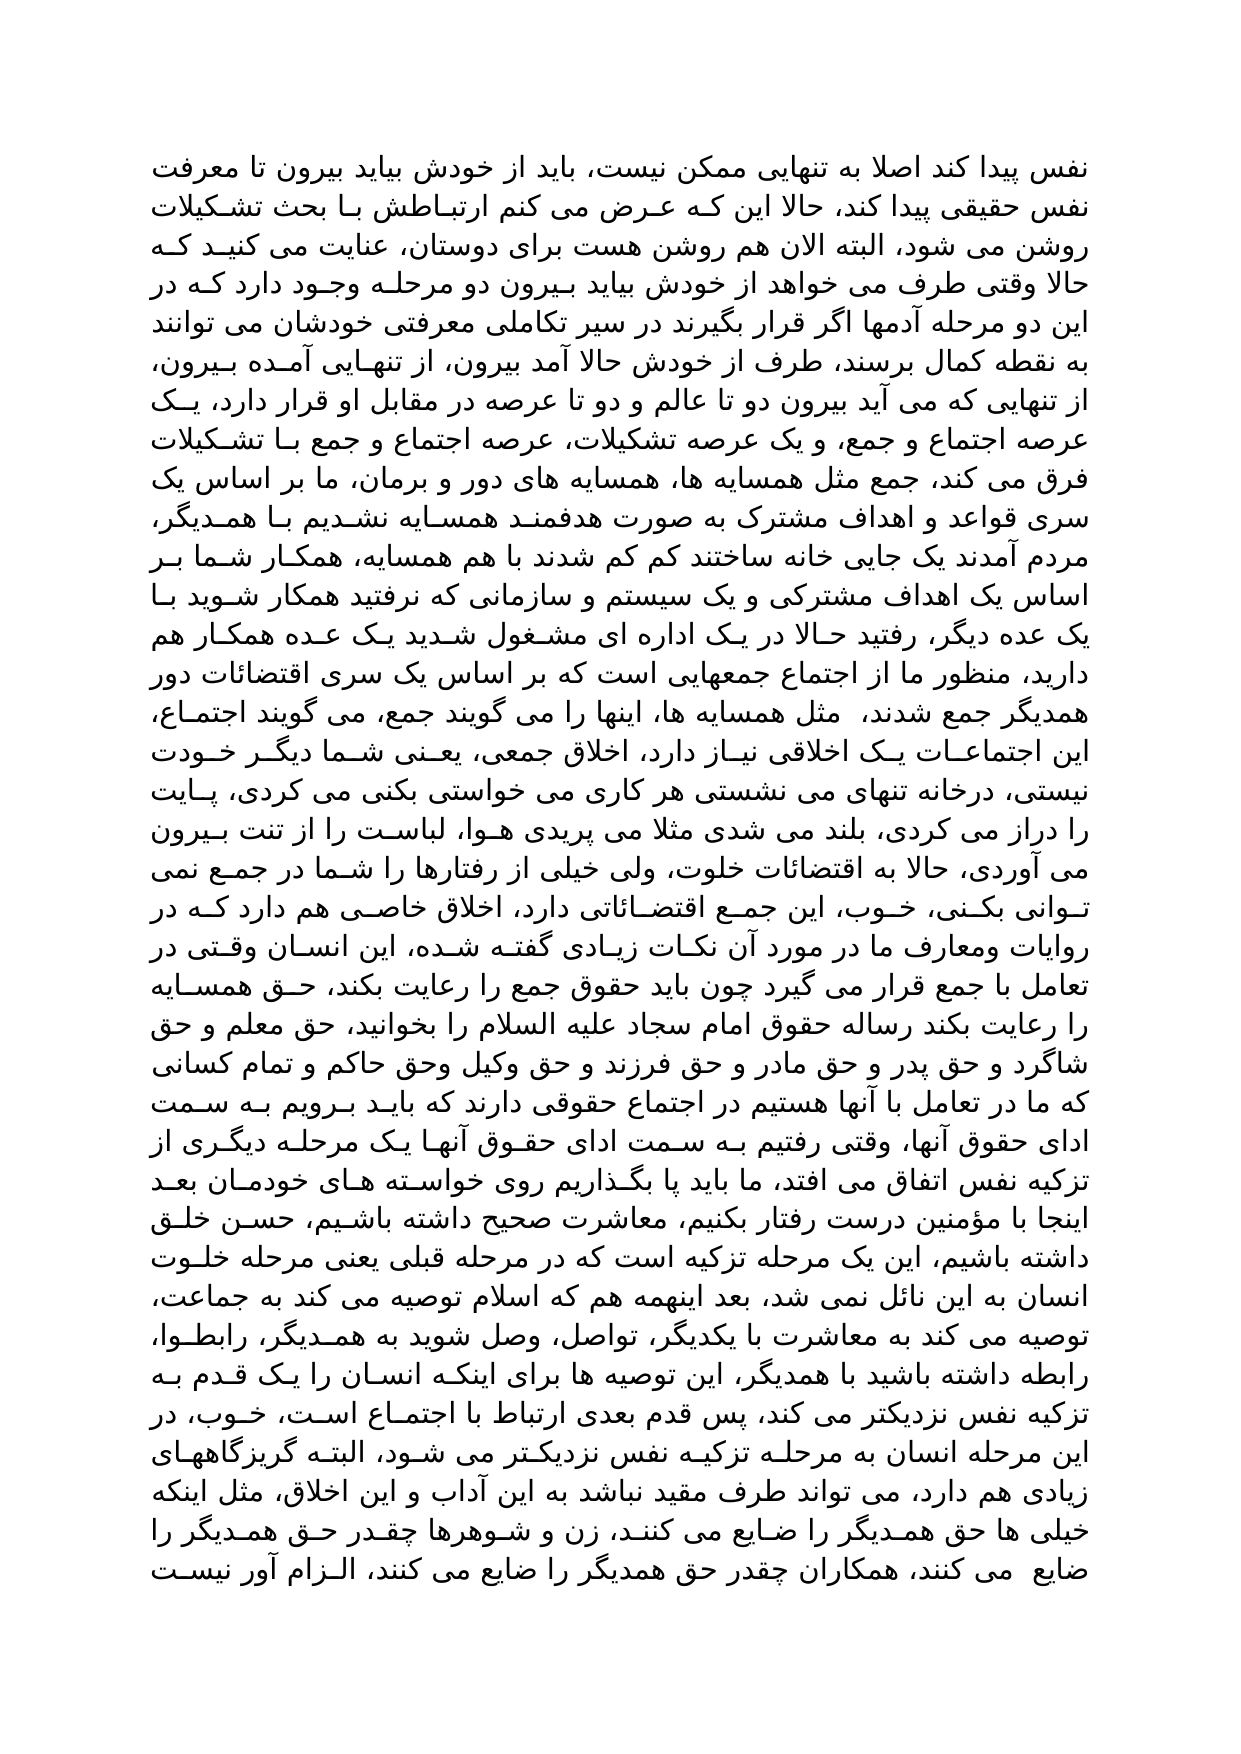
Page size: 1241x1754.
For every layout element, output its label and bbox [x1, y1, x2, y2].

text [150, 150, 1090, 1586]
